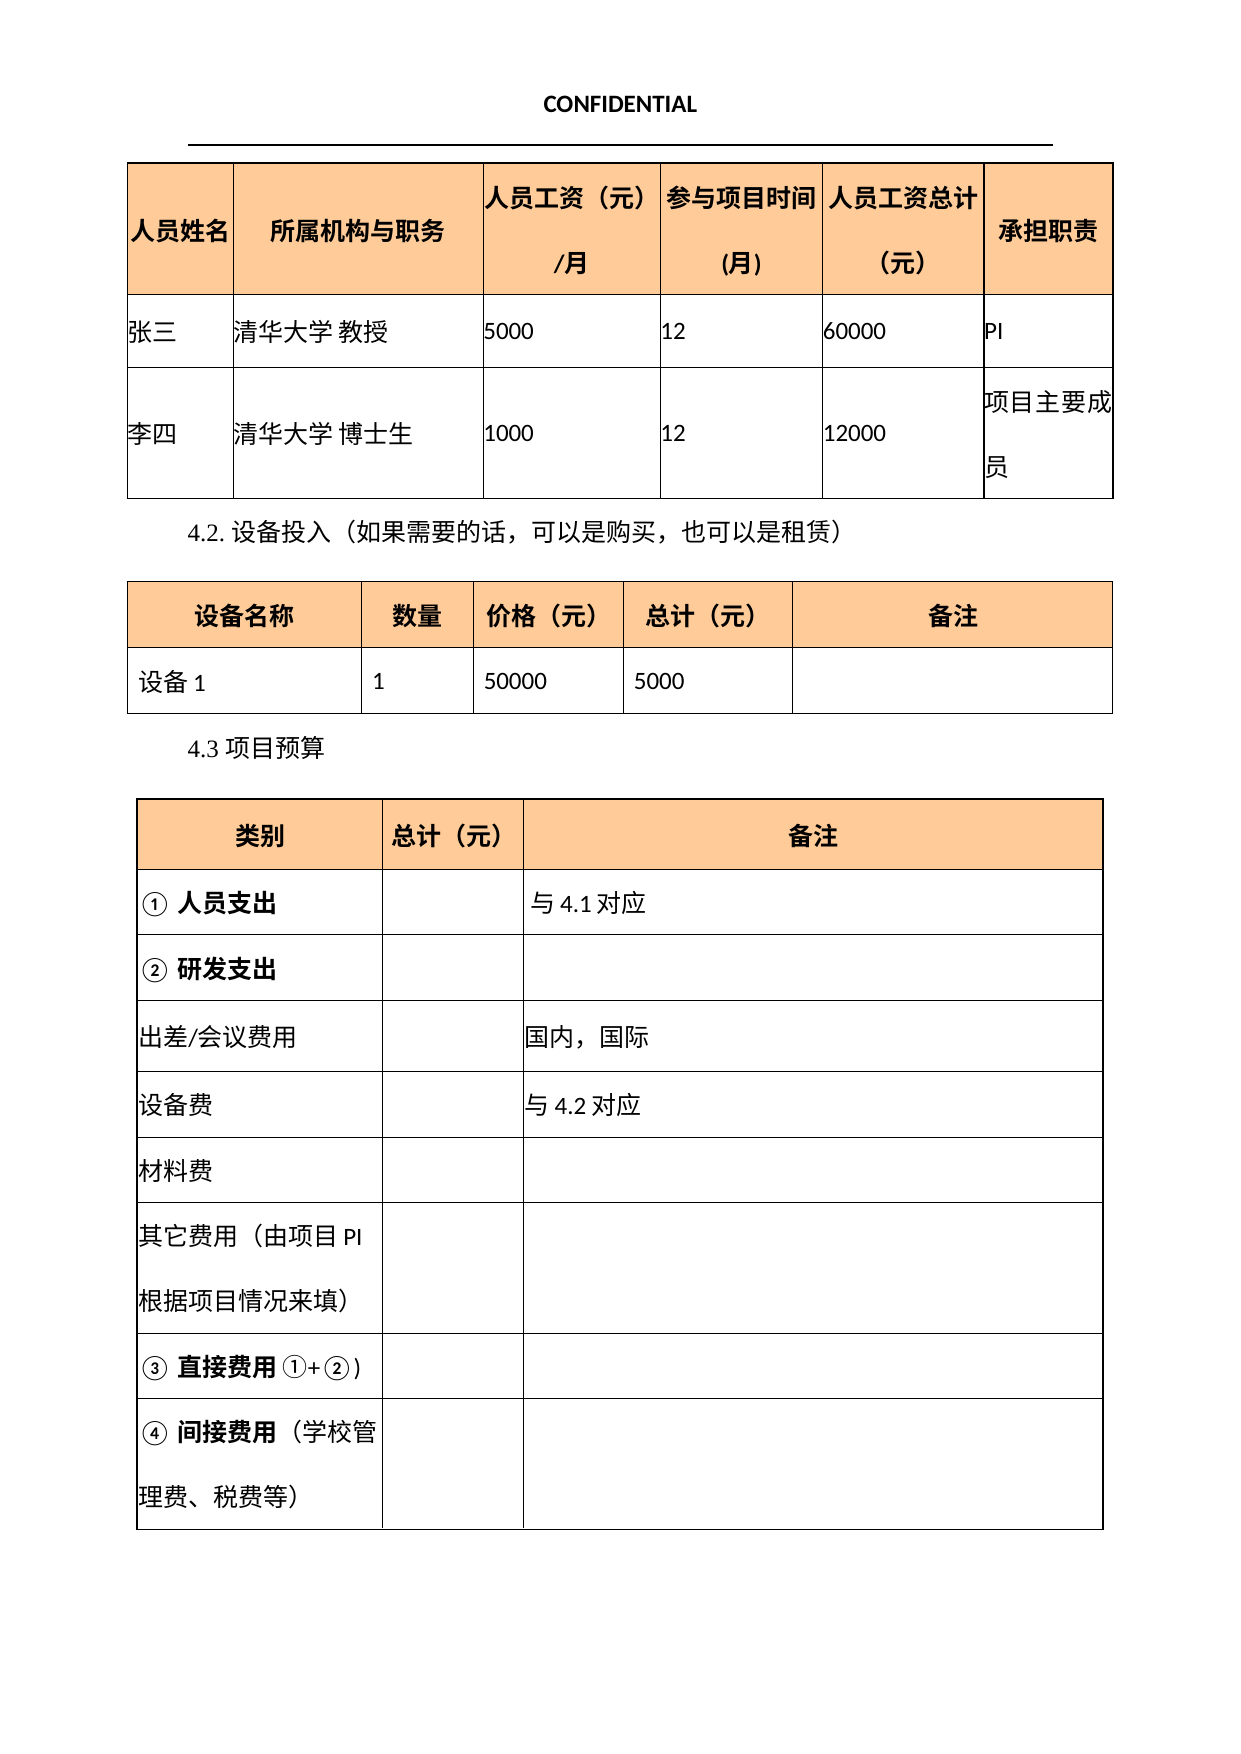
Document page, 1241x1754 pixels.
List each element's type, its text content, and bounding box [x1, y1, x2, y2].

table_header 总计（元） [624, 582, 792, 647]
table_cell 设备1 [128, 648, 361, 713]
table_header 所属机构与职务 [234, 164, 483, 294]
table_cell 其它费用（由项目PI根据项目情况来填） [138, 1203, 382, 1332]
table_header 人员姓名 [128, 164, 233, 294]
text 4.2. 设备投入（如果需要的话，可以是购买，也可以是租赁） [187, 499, 1053, 563]
table_cell 12000 [823, 368, 983, 498]
table_cell ④ 间接费用（学校管理费、税费等） [138, 1399, 382, 1528]
text 4.3 项目预算 [187, 714, 1053, 779]
table_cell 清华大学 教授 [234, 295, 483, 367]
table_cell 5000 [624, 648, 792, 713]
table_cell [383, 870, 523, 934]
table_cell [383, 1203, 523, 1332]
table_cell [524, 1334, 1102, 1398]
table_cell PI [985, 295, 1112, 367]
table_header 类别 [138, 800, 382, 869]
table_cell 与4.1对应 [524, 870, 1102, 934]
table_cell 材料费 [138, 1138, 382, 1202]
table_cell ③ 直接费用 ①+②) [138, 1334, 382, 1398]
table_header 参与项目时间(月) [661, 164, 822, 294]
table_cell 出差/会议费用 [138, 1001, 382, 1071]
table_header 承担职责 [985, 164, 1112, 294]
table_cell [524, 1399, 1102, 1528]
table_header 设备名称 [128, 582, 361, 647]
table_header 人员工资总计（元） [823, 164, 983, 294]
table_cell 5000 [484, 295, 660, 367]
table_cell [524, 935, 1102, 1000]
table_header 备注 [524, 800, 1102, 869]
table_cell [383, 1001, 523, 1071]
table_cell 1 [362, 648, 473, 713]
table_cell 50000 [474, 648, 623, 713]
table_cell 张三 [128, 295, 233, 367]
table_cell 60000 [823, 295, 983, 367]
table_cell [524, 1138, 1102, 1202]
table_cell 与4.2对应 [524, 1072, 1102, 1136]
table_cell [383, 1072, 523, 1136]
table_cell [383, 1334, 523, 1398]
table_header 总计（元） [383, 800, 523, 869]
table_cell [524, 1203, 1102, 1332]
table_cell ① 人员支出 [138, 870, 382, 934]
table_cell 清华大学 博士生 [234, 368, 483, 498]
table_header 数量 [362, 582, 473, 647]
table_header 价格（元） [474, 582, 623, 647]
table_cell 项目主要成员 [985, 368, 1112, 498]
table_cell 1000 [484, 368, 660, 498]
table_cell [383, 1399, 523, 1528]
table_header 备注 [793, 582, 1112, 647]
table_cell 12 [661, 368, 822, 498]
table_cell ② 研发支出 [138, 935, 382, 1000]
table_cell 设备费 [138, 1072, 382, 1136]
table_cell 李四 [128, 368, 233, 498]
table_cell [793, 648, 1112, 713]
table_cell 国内，国际 [524, 1001, 1102, 1071]
table_cell 12 [661, 295, 822, 367]
table_cell [383, 1138, 523, 1202]
table_header 人员工资（元）/月 [484, 164, 660, 294]
table_cell [383, 935, 523, 1000]
